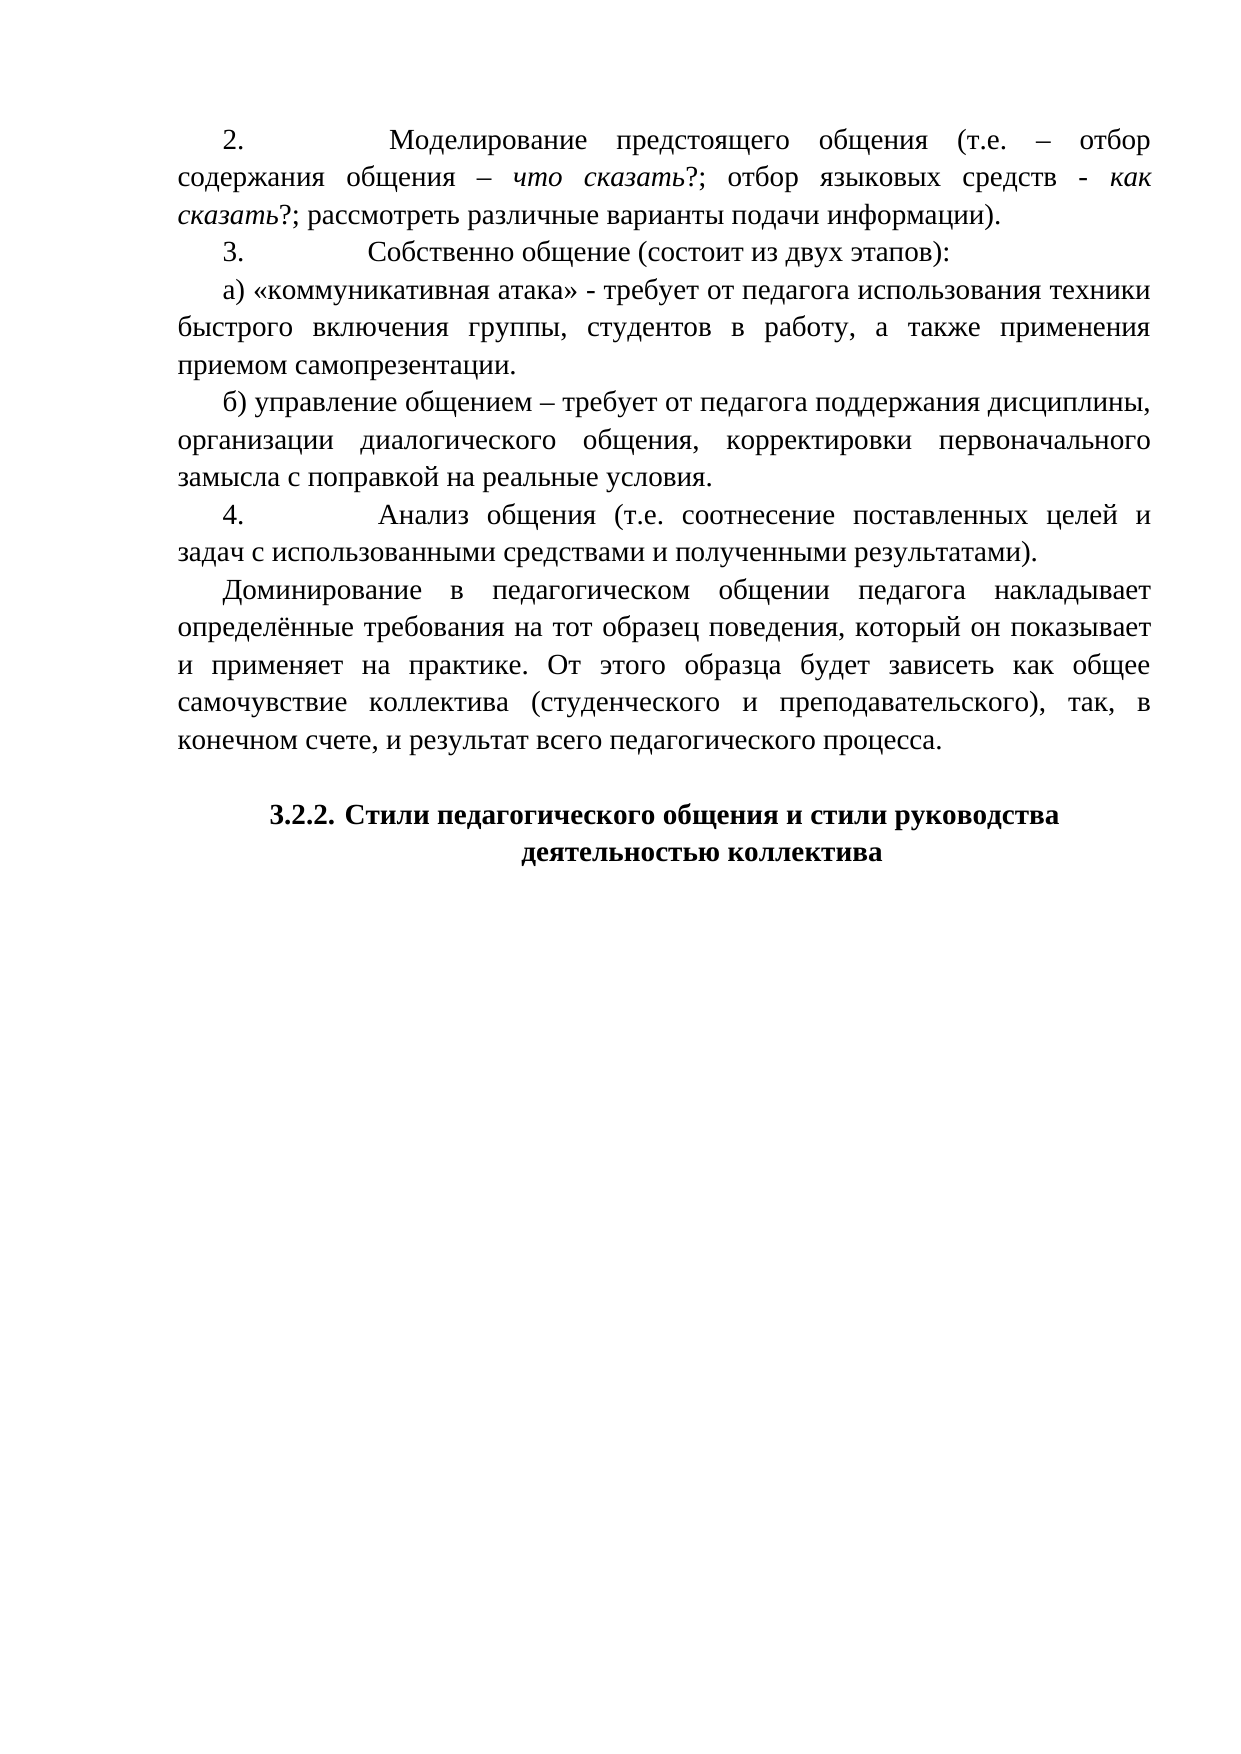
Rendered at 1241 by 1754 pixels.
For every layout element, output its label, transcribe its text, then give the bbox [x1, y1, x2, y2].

list Моделирование предстоящего общения (т.е. – отбор содержания общения – что сказать?; отбор языковых средств - как сказать?; рассмотреть различные варианты подачи информации). [177, 118, 1152, 231]
list Собственно общение (состоит из двух этапов): [177, 231, 1152, 268]
text а) «коммуникативная атака» - требует от педагога использования техники быстрого включения группы, студентов в работу, а также применения приемом самопрезентации. [177, 268, 1152, 381]
text б) управление общением – требует от педагога поддержания дисциплины, организации диалогического общения, корректировки первоначального замысла с поправкой на реальные условия. [177, 381, 1152, 493]
list Стили педагогического общения и стили руководства деятельностью коллектива [177, 793, 1152, 868]
list Анализ общения (т.е. соотнесение поставленных целей и задач с использованными средствами и полученными результатами). [177, 493, 1152, 568]
text Доминирование в педагогическом общении педагога накладывает определённые требования на тот образец поведения, который он показывает и применяет на практике. От этого образца будет зависеть как общее самочувствие коллектива (студенческого и преподавательского), так, в конечном счете, и результат всего педагогического процесса. [177, 568, 1152, 756]
